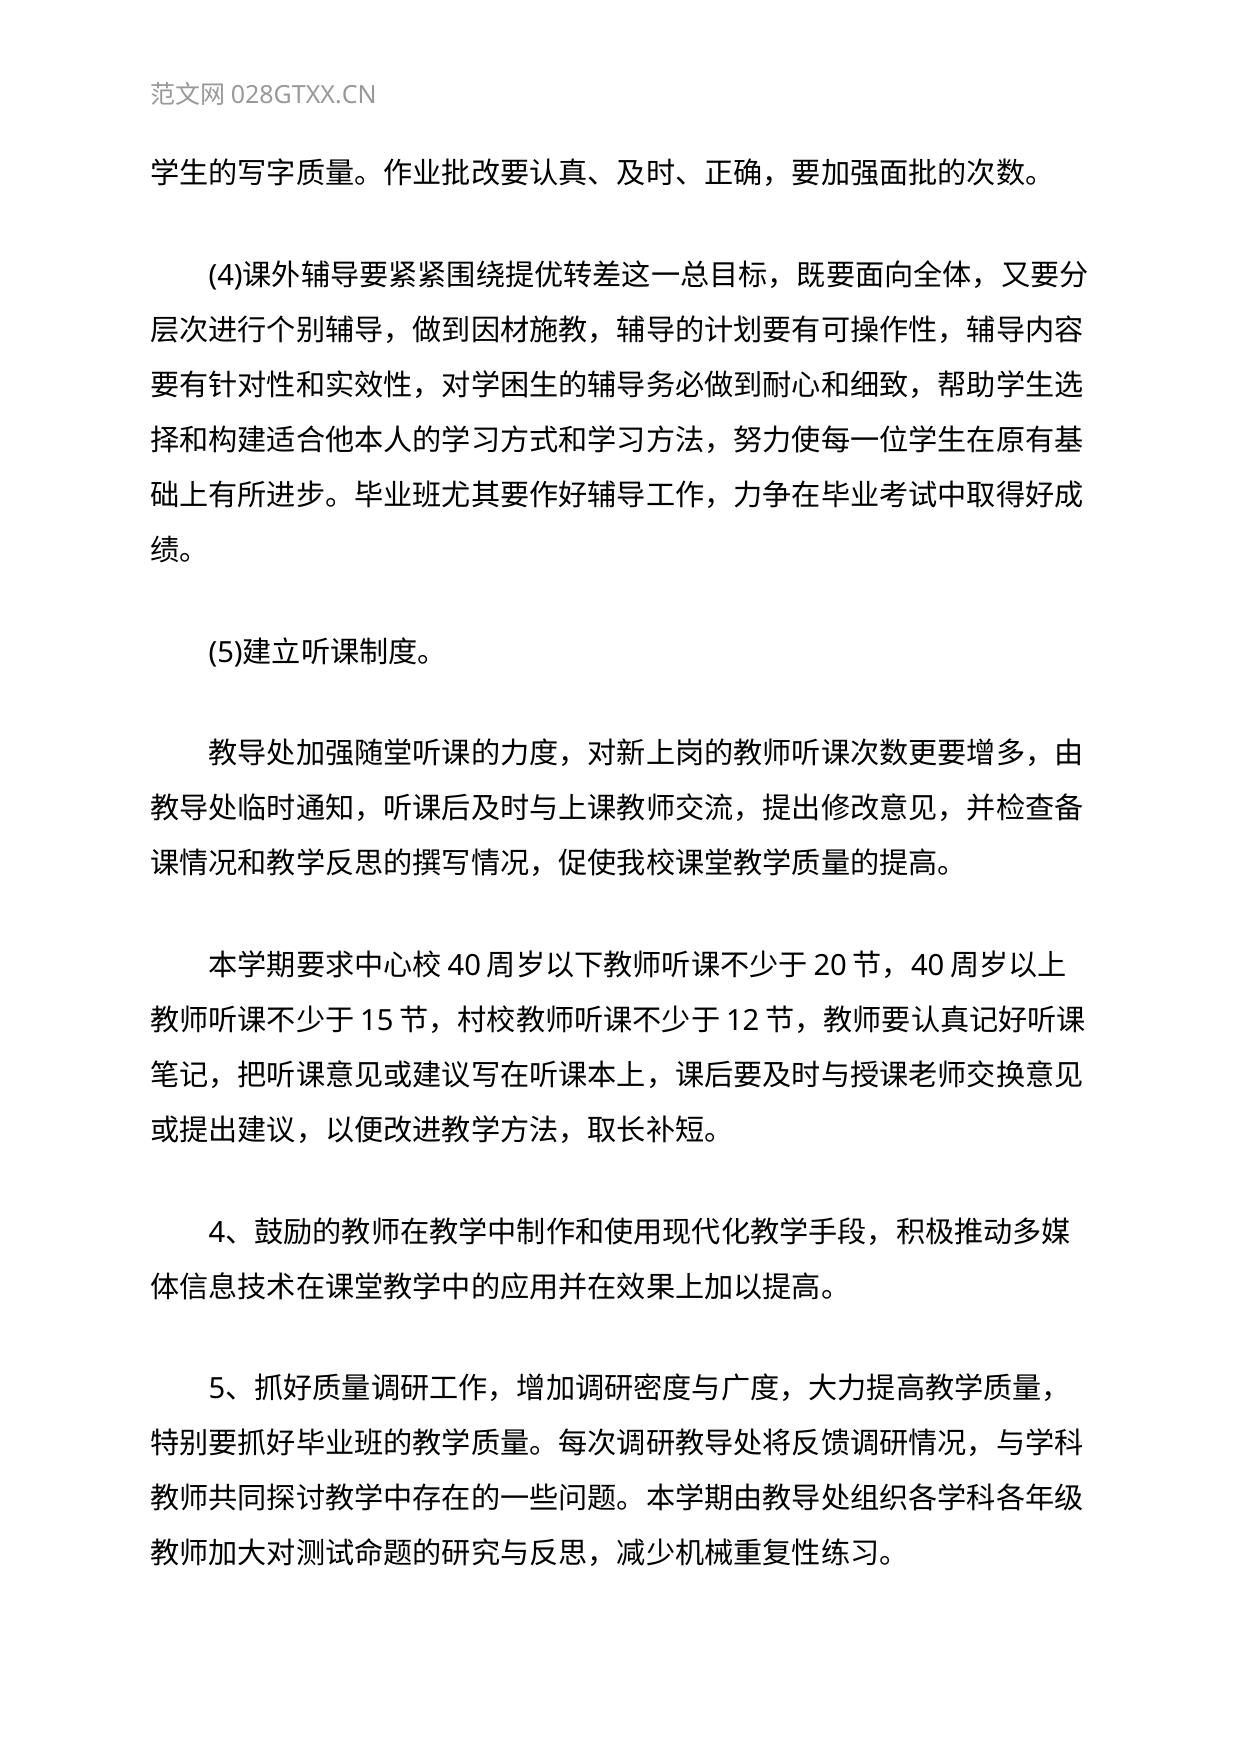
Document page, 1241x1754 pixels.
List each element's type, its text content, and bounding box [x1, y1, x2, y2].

text 4、鼓励的教师在教学中制作和使用现代化教学手段，积极推动多媒体信息技术在课堂教学中的应用并在效果上加以提高。 [150, 1208, 1090, 1306]
text (4)课外辅导要紧紧围绕提优转差这一总目标，既要面向全体，又要分层次进行个别辅导，做到因材施教，辅导的计划要有可操作性，辅导内容要有针对性和实效性，对学困生的辅导务必做到耐心和细致，帮助学生选择和构建适合他本人的学习方式和学习方法，努力使每一位学生在原有基础上有所进步。毕业班尤其要作好辅导工作，力争在毕业考试中取得好成绩。 [150, 252, 1090, 569]
text 5、抓好质量调研工作，增加调研密度与广度，大力提高教学质量，特别要抓好毕业班的教学质量。每次调研教导处将反馈调研情况，与学科教师共同探讨教学中存在的一些问题。本学期由教导处组织各学科各年级教师加大对测试命题的研究与反思，减少机械重复性练习。 [150, 1365, 1090, 1572]
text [150, 150, 1090, 192]
text 教导处加强随堂听课的力度，对新上岗的教师听课次数更要增多，由教导处临时通知，听课后及时与上课教师交流，提出修改意见，并检查备课情况和教学反思的撰写情况，促使我校课堂教学质量的提高。 [150, 730, 1090, 882]
text 本学期要求中心校40周岁以下教师听课不少于20节，40周岁以上教师听课不少于15节，村校教师听课不少于12节，教师要认真记好听课笔记，把听课意见或建议写在听课本上，课后要及时与授课老师交换意见或提出建议，以便改进教学方法，取长补短。 [150, 942, 1090, 1149]
text (5)建立听课制度。 [150, 628, 1090, 671]
